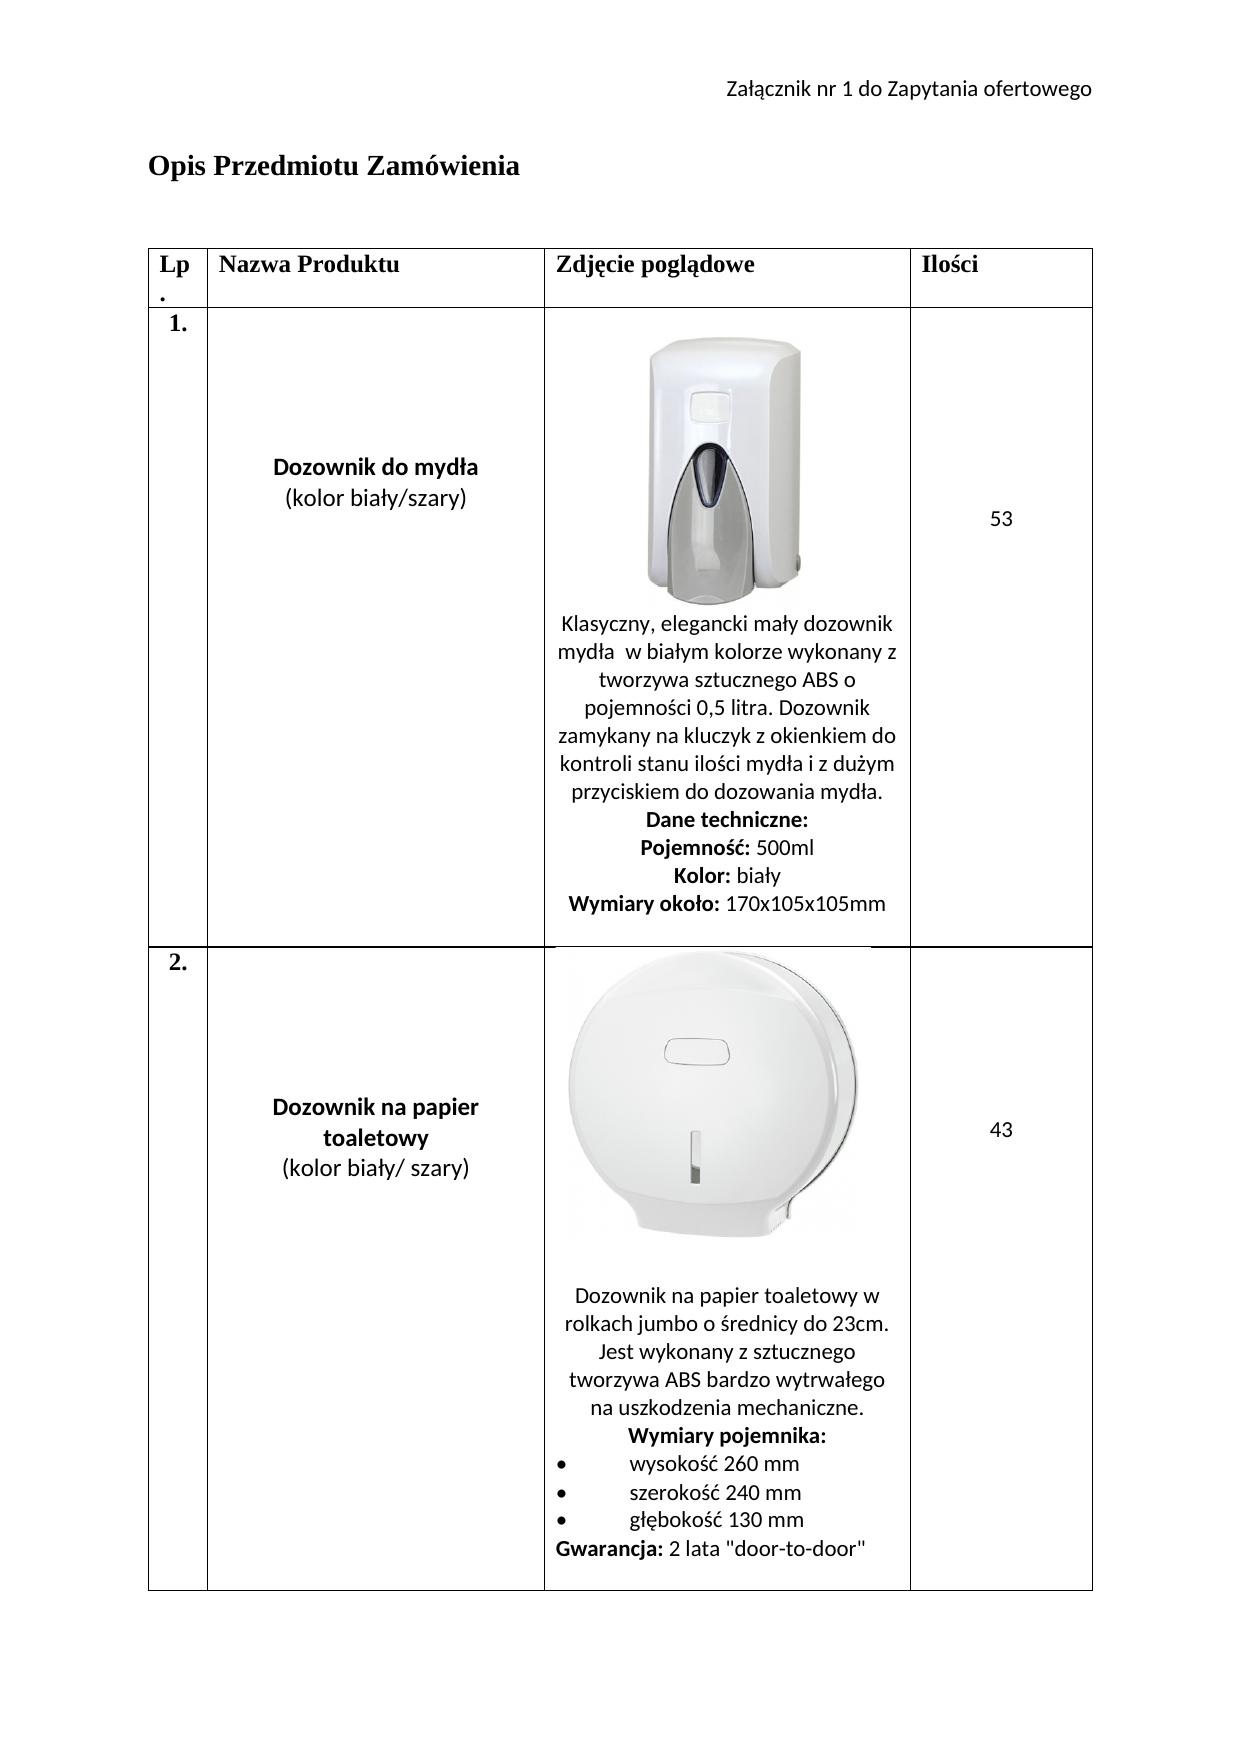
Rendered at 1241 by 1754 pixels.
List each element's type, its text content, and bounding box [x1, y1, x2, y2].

table_header Ilości [911, 249, 1092, 307]
table_header Zdjęcie poglądowe [545, 249, 910, 307]
table_header Lp. [149, 249, 207, 307]
table_cell Dozownik do mydła (kolor biały/szary) [208, 308, 544, 946]
table_cell 53 [911, 308, 1092, 946]
table_cell Klasyczny, elegancki mały dozownik mydła w białym kolorze wykonany z tworzywa sztucznego ABS o pojemności 0,5 litra. Dozownik zamykany na kluczyk z okienkiem do kontroli stanu ilości mydła i z dużym przyciskiem do dozowania mydła. Dane techniczne: Pojemność: 500ml Kolor: biały Wymiary około: 170x105x105mm [545, 308, 910, 946]
table_cell 1. [149, 308, 207, 946]
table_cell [208, 948, 544, 1590]
table_cell 43 [911, 948, 1092, 1590]
picture [555, 947, 872, 1254]
table_header Nazwa Produktu [208, 249, 544, 307]
picture [633, 335, 821, 610]
table_cell 2. [149, 948, 207, 1590]
text Opis Przedmiotu Zamówienia [148, 148, 1093, 181]
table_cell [545, 948, 910, 1590]
